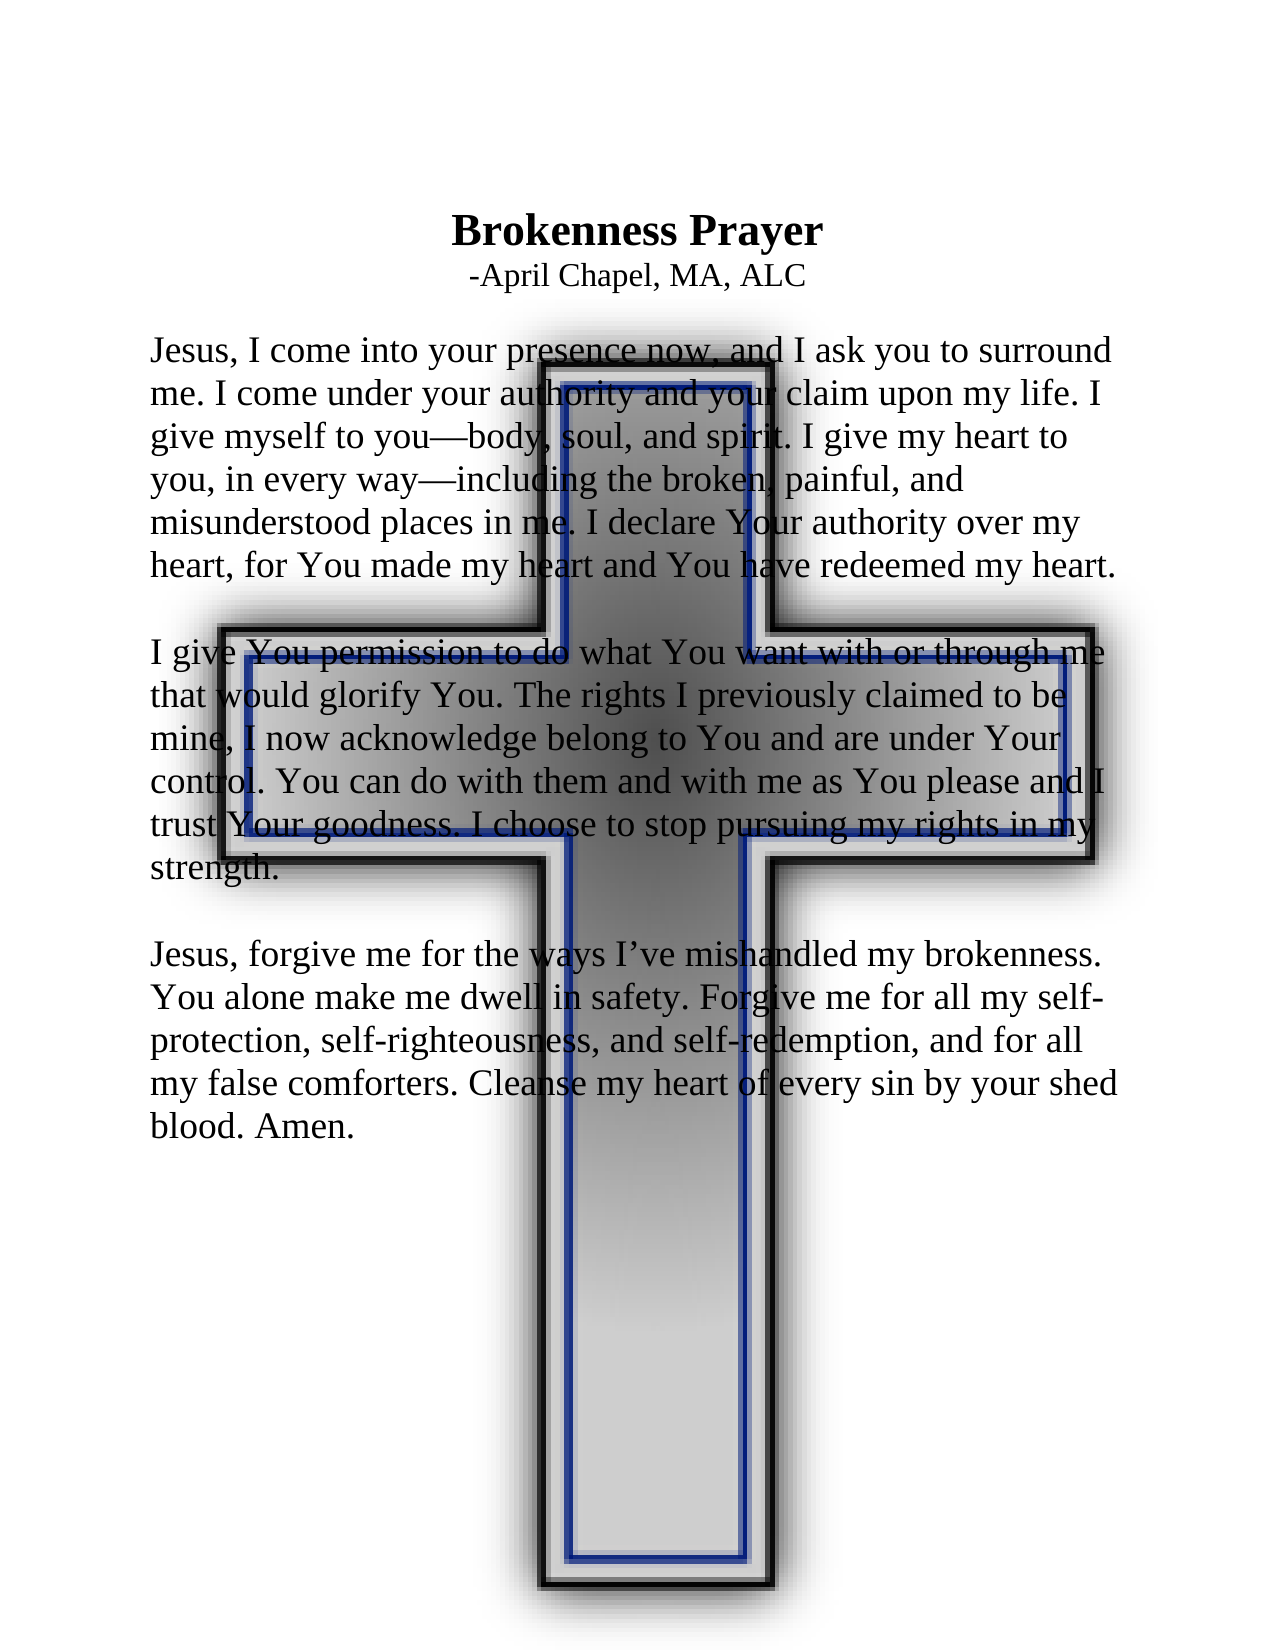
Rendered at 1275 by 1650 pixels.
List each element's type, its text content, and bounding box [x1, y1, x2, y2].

text -April Chapel, MA, ALC [150, 255, 1125, 294]
text Jesus, I come into your presence now, and I ask you to surround me. I come under your authority and your claim upon my life. I give myself to you—body, soul, and spirit. I give my heart to you, in every way—including the broken, painful, and misunderstood places in me. I declare Your authority over my heart, for You made my heart and You have redeemed my heart. [150, 327, 1125, 586]
picture [158, 299, 1159, 1650]
text Brokenness Prayer [150, 203, 1125, 255]
text I give You permission to do what You want with or through me that would glorify You. The rights I previously claimed to be mine, I now acknowledge belong to You and are under Your control. You can do with them and with me as You please and I trust Your goodness. I choose to stop pursuing my rights in my strength. [150, 629, 1125, 888]
text Jesus, forgive me for the ways I’ve mishandled my brokenness. You alone make me dwell in safety. Forgive me for all my self-protection, self-righteousness, and self-redemption, and for all my false comforters. Cleanse my heart of every sin by your shed blood. Amen. [150, 931, 1125, 1147]
